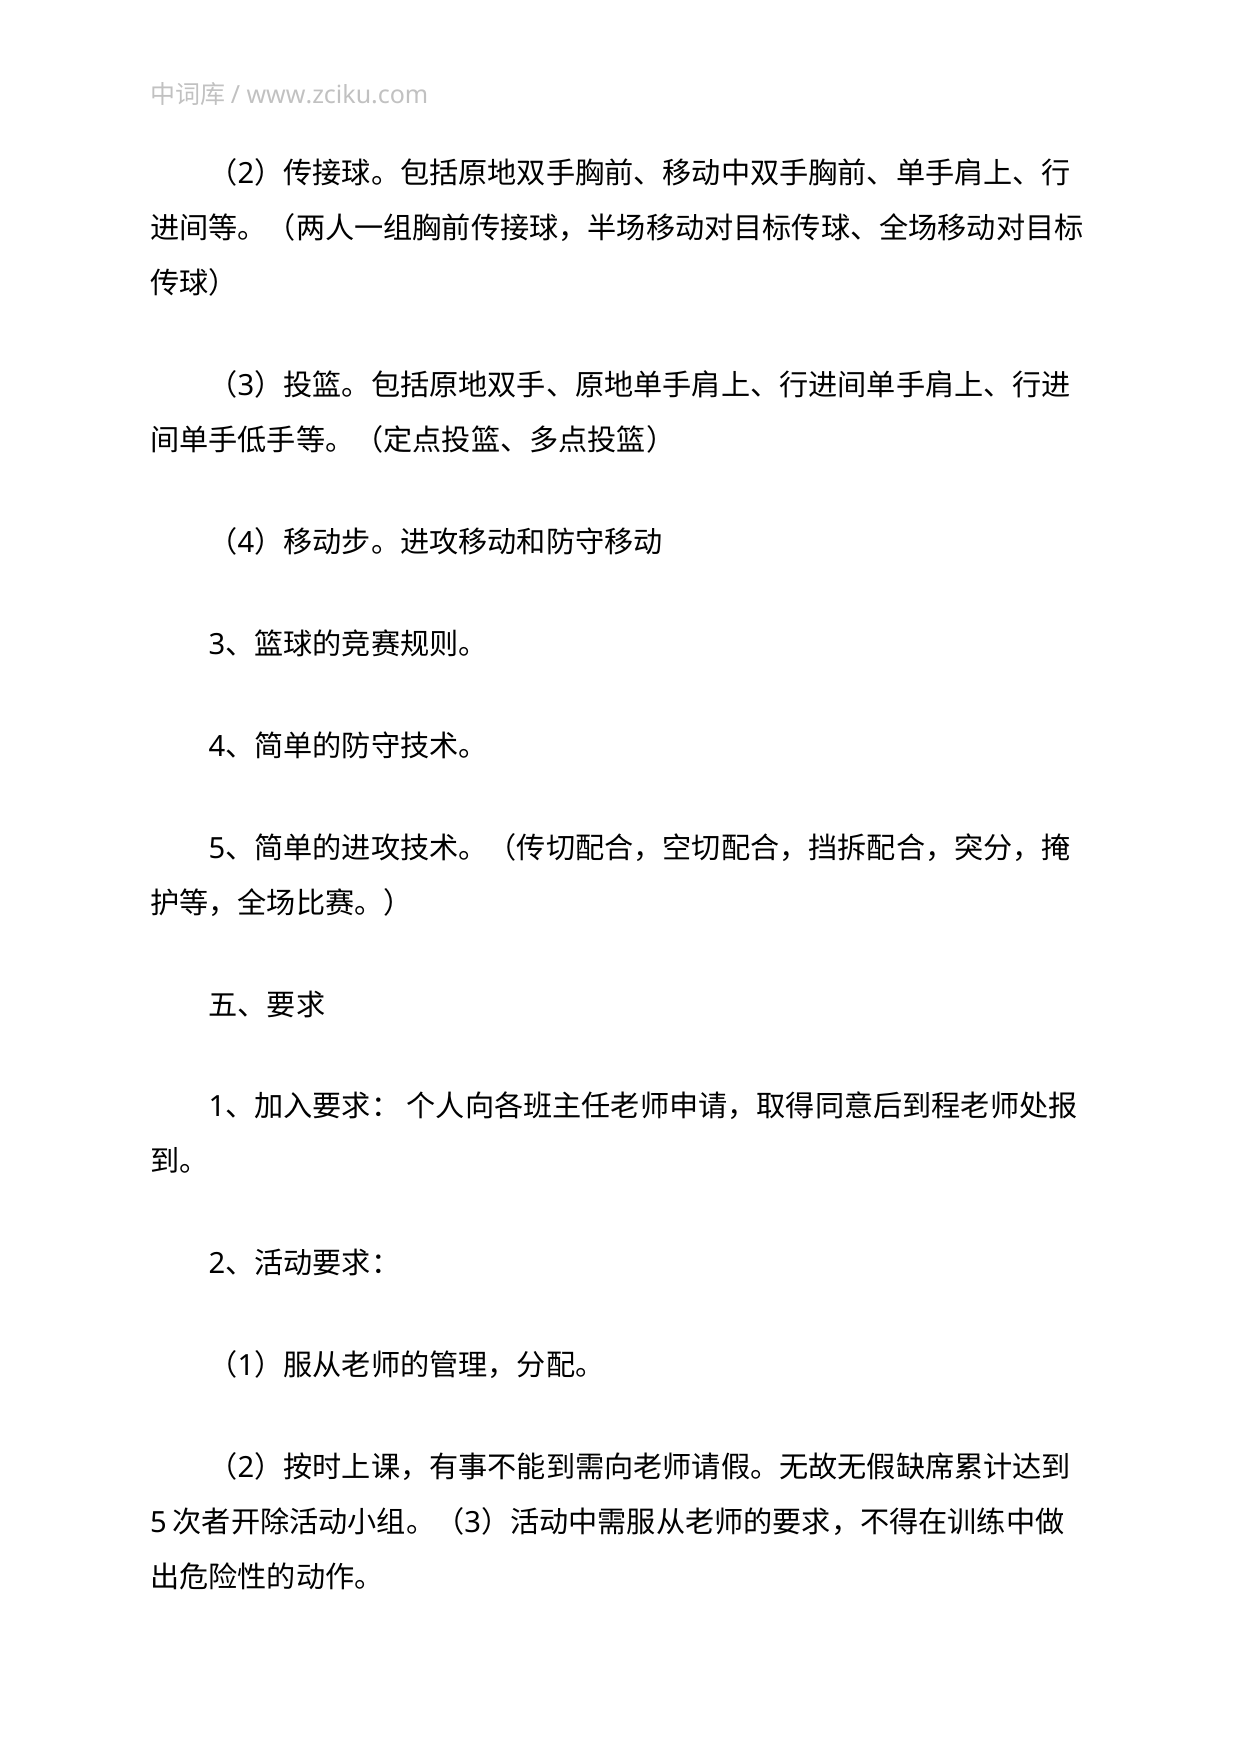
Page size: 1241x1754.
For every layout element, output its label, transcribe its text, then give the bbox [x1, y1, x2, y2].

text （2）按时上课，有事不能到需向老师请假。无故无假缺席累计达到5次者开除活动小组。（3）活动中需服从老师的要求，不得在训练中做出危险性的动作。 [150, 1444, 1090, 1596]
text （2）传接球。包括原地双手胸前、移动中双手胸前、单手肩上、行进间等。（两人一组胸前传接球，半场移动对目标传球、全场移动对目标传球） [150, 150, 1090, 302]
text （1）服从老师的管理，分配。 [150, 1342, 1090, 1384]
text 4、简单的防守技术。 [150, 722, 1090, 765]
text 3、篮球的竞赛规则。 [150, 620, 1090, 663]
text 1、加入要求： 个人向各班主任老师申请，取得同意后到程老师处报到。 [150, 1083, 1090, 1180]
text （3）投篮。包括原地双手、原地单手肩上、行进间单手肩上、行进间单手低手等。（定点投篮、多点投篮） [150, 362, 1090, 459]
text 2、活动要求： [150, 1240, 1090, 1282]
text 五、要求 [150, 981, 1090, 1023]
text （4）移动步。进攻移动和防守移动 [150, 518, 1090, 561]
text 5、简单的进攻技术。（传切配合，空切配合，挡拆配合，突分，掩护等，全场比赛。） [150, 824, 1090, 922]
